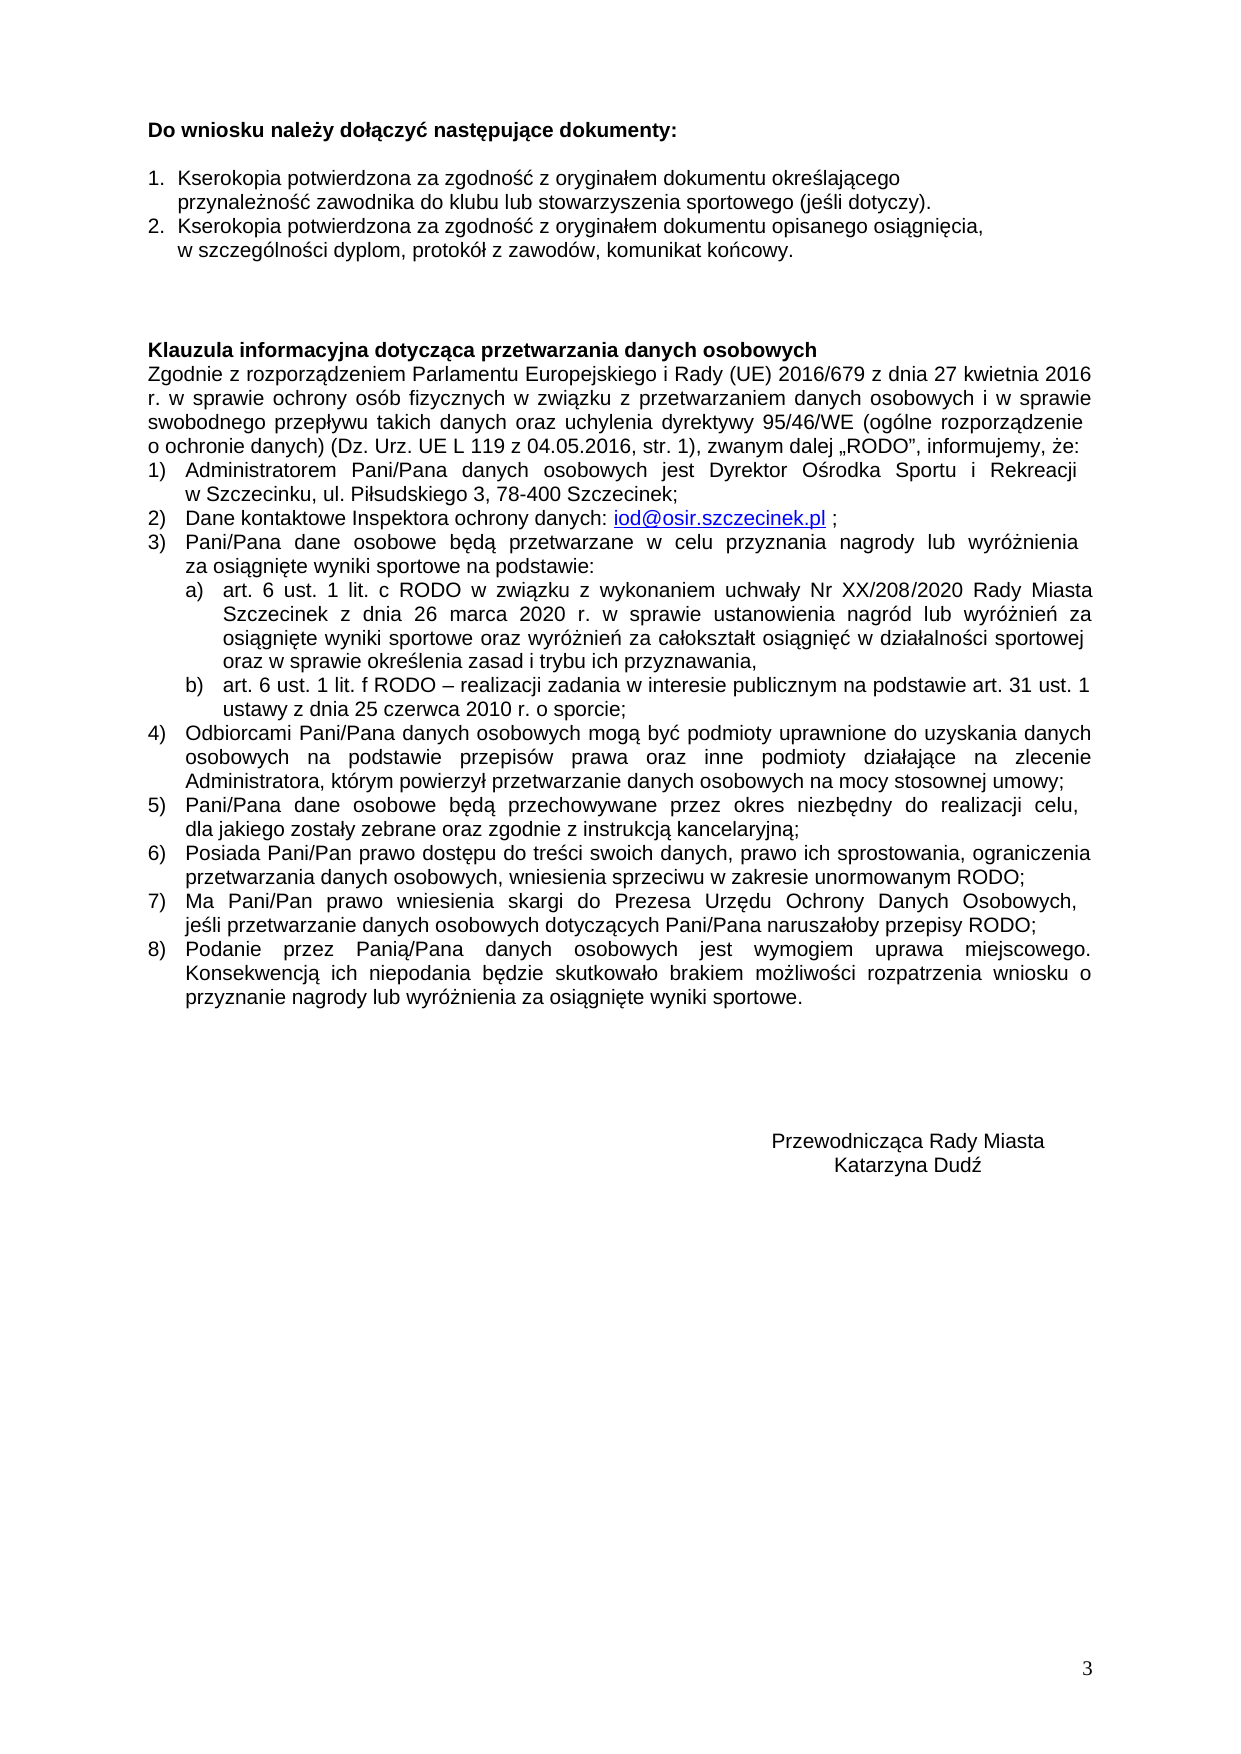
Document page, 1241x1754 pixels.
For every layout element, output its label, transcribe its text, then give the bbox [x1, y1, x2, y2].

list Posiada Pani/Pan prawo dostępu do treści swoich danych, prawo ich sprostowania, ograniczenia przetwarzania danych osobowych, wniesienia sprzeciwu w zakresie unormowanym RODO; [148, 841, 1092, 889]
list Podanie przez Panią/Pana danych osobowych jest wymogiem uprawa miejscowego. Konsekwencją ich niepodania będzie skutkowało brakiem możliwości rozpatrzenia wniosku o przyznanie nagrody lub wyróżnienia za osiągnięte wyniki sportowe. [148, 937, 1092, 1009]
list Kserokopia potwierdzona za zgodność z oryginałem dokumentu opisanego osiągnięcia, w szczególności dyplom, protokół z zawodów, komunikat końcowy. [148, 213, 1092, 290]
text Przewodnicząca Rady Miasta Katarzyna Dudź [724, 1129, 1092, 1177]
list Administratorem Pani/Pana danych osobowych jest Dyrektor Ośrodka Sportu i Rekreacji w Szczecinku, ul. Piłsudskiego 3, 78-400 Szczecinek; [148, 458, 1092, 506]
list art. 6 ust. 1 lit. c RODO w związku z wykonaniem uchwały Nr XX/208/2020 Rady Miasta Szczecinek z dnia 26 marca 2020 r. w sprawie ustanowienia nagród lub wyróżnień za osiągnięte wyniki sportowe oraz wyróżnień za całokształt osiągnięć w działalności sportowej oraz w sprawie określenia zasad i trybu ich przyznawania, [185, 577, 1092, 673]
list Odbiorcami Pani/Pana danych osobowych mogą być podmioty uprawnione do uzyskania danych osobowych na podstawie przepisów prawa oraz inne podmioty działające na zlecenie Administratora, którym powierzył przetwarzanie danych osobowych na mocy stosownej umowy; [148, 721, 1092, 793]
list Dane kontaktowe Inspektora ochrony danych: iod@osir.szczecinek.pl ; [148, 506, 1092, 529]
list Pani/Pana dane osobowe będą przetwarzane w celu przyznania nagrody lub wyróżnienia za osiągnięte wyniki sportowe na podstawie: [148, 529, 1092, 577]
list Pani/Pana dane osobowe będą przechowywane przez okres niezbędny do realizacji celu, dla jakiego zostały zebrane oraz zgodnie z instrukcją kancelaryjną; [148, 793, 1092, 841]
list Ma Pani/Pan prawo wniesienia skargi do Prezesa Urzędu Ochrony Danych Osobowych, jeśli przetwarzanie danych osobowych dotyczących Pani/Pana naruszałoby przepisy RODO; [148, 889, 1092, 937]
list art. 6 ust. 1 lit. f RODO – realizacji zadania w interesie publicznym na podstawie art. 31 ust. 1 ustawy z dnia 25 czerwca 2010 r. o sporcie; [185, 673, 1092, 721]
list Kserokopia potwierdzona za zgodność z oryginałem dokumentu określającego przynależność zawodnika do klubu lub stowarzyszenia sportowego (jeśli dotyczy). [148, 166, 1092, 213]
text Do wniosku należy dołączyć następujące dokumenty: [148, 118, 1092, 142]
text Zgodnie z rozporządzeniem Parlamentu Europejskiego i Rady (UE) 2016/679 z dnia 27 kwietnia 2016 r. w sprawie ochrony osób fizycznych w związku z przetwarzaniem danych osobowych i w sprawie swobodnego przepływu takich danych oraz uchylenia dyrektywy 95/46/WE (ogólne rozporządzenie o ochronie danych) (Dz. Urz. UE L 119 z 04.05.2016, str. 1), zwanym dalej „RODO”, informujemy, że: [148, 362, 1092, 458]
text Klauzula informacyjna dotycząca przetwarzania danych osobowych [148, 338, 1092, 362]
